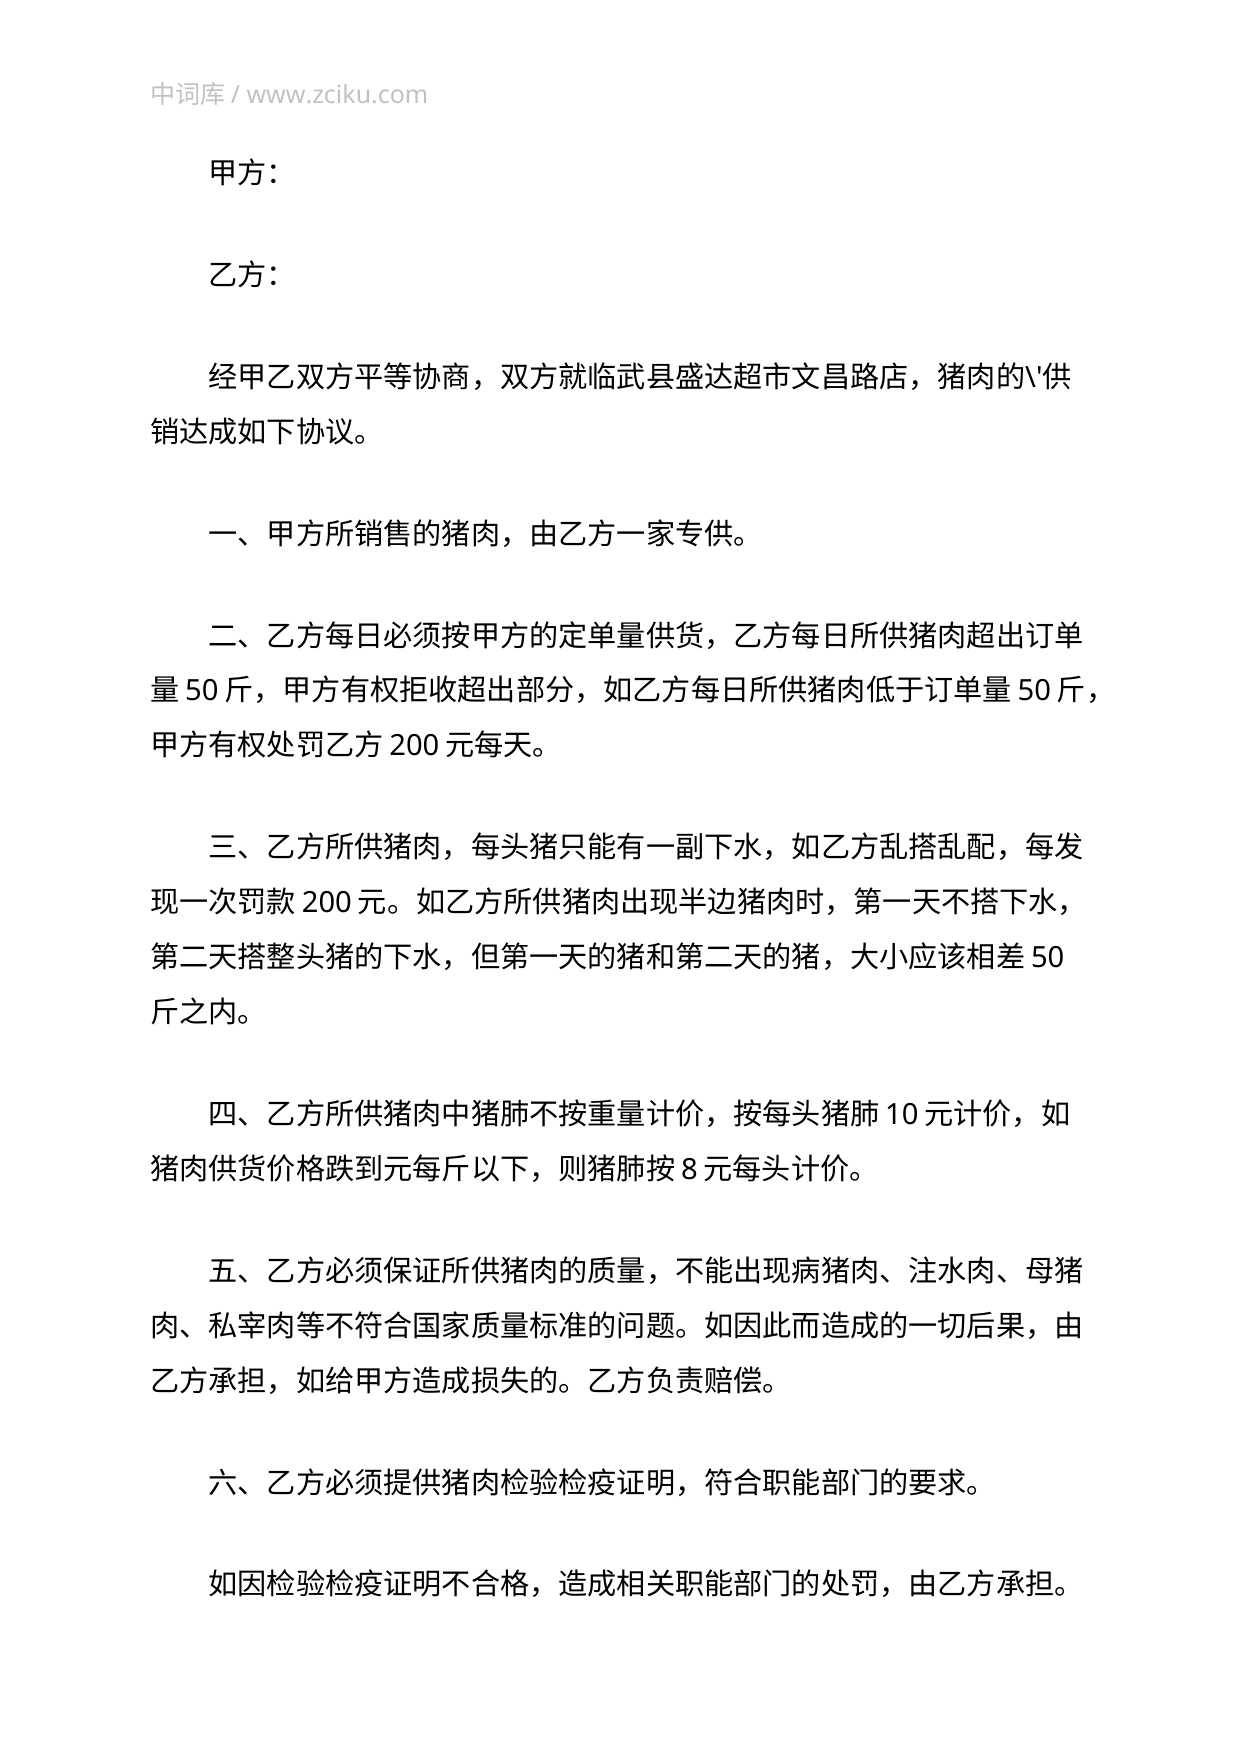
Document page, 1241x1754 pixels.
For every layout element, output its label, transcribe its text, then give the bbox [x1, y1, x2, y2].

text 一、甲方所销售的猪肉，由乙方一家专供。 [150, 510, 1090, 553]
text 乙方： [150, 252, 1090, 294]
text 四、乙方所供猪肉中猪肺不按重量计价，按每头猪肺10元计价，如猪肉供货价格跌到元每斤以下，则猪肺按8元每头计价。 [150, 1091, 1090, 1188]
text 如因检验检疫证明不合格，造成相关职能部门的处罚，由乙方承担。 [150, 1561, 1090, 1603]
text 经甲乙双方平等协商，双方就临武县盛达超市文昌路店，猪肉的\'供销达成如下协议。 [150, 353, 1090, 451]
text 三、乙方所供猪肉，每头猪只能有一副下水，如乙方乱搭乱配，每发现一次罚款200元。如乙方所供猪肉出现半边猪肉时，第一天不搭下水，第二天搭整头猪的下水，但第一天的猪和第二天的猪，大小应该相差50斤之内。 [150, 824, 1090, 1031]
text 二、乙方每日必须按甲方的定单量供货，乙方每日所供猪肉超出订单量50斤，甲方有权拒收超出部分，如乙方每日所供猪肉低于订单量50斤，甲方有权处罚乙方200元每天。 [150, 612, 1090, 764]
text 六、乙方必须提供猪肉检验检疫证明，符合职能部门的要求。 [150, 1459, 1090, 1501]
text 五、乙方必须保证所供猪肉的质量，不能出现病猪肉、注水肉、母猪肉、私宰肉等不符合国家质量标准的问题。如因此而造成的一切后果，由乙方承担，如给甲方造成损失的。乙方负责赔偿。 [150, 1248, 1090, 1400]
text 甲方： [150, 150, 1090, 192]
